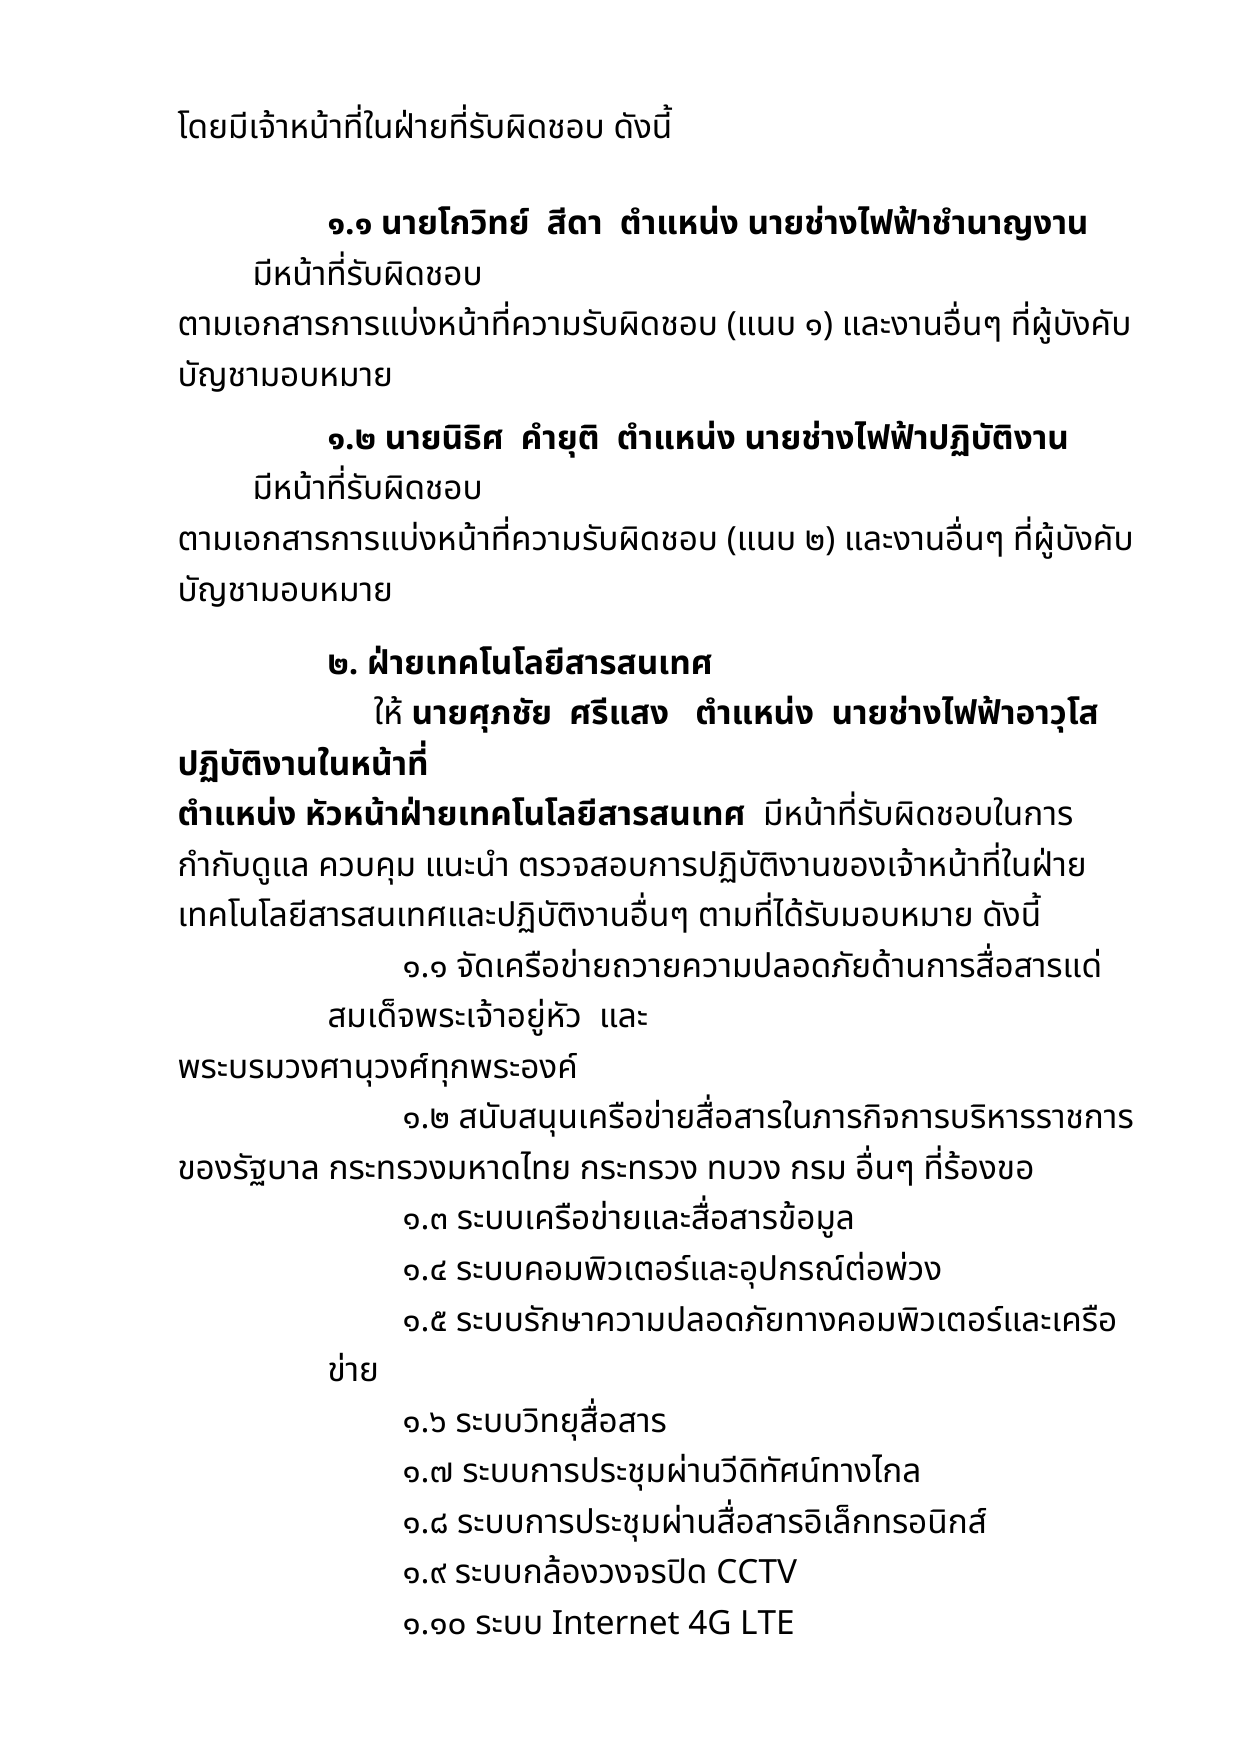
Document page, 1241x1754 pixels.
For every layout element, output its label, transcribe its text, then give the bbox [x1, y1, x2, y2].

text ให้ นายศุภชัย ศรีแสง ตำแหน่ง นายช่างไฟฟ้าอาวุโส ปฏิบัติงานในหน้าที่ [177, 689, 1134, 790]
text ๑.๙ ระบบกล้องวงจรปิด CCTV [327, 1548, 1134, 1599]
text ๑.๒ สนับสนุนเครือข่ายสื่อสารในภารกิจการบริหารราชการของรัฐบาล กระทรวงมหาดไทย กระทรวง ทบวง กรม อื่นๆ ที่ร้องขอ [177, 1093, 1134, 1194]
text ๑.๗ ระบบการประชุมผ่านวีดิทัศน์ทางไกล [327, 1447, 1134, 1498]
text ๑.๓ ระบบเครือข่ายและสื่อสารข้อมูล [177, 1194, 1134, 1245]
text ตามเอกสารการแบ่งหน้าที่ความรับผิดชอบ (แนบ ๒) และงานอื่นๆ ที่ผู้บังคับบัญชามอบหมาย [177, 515, 1134, 616]
text โดยมีเจ้าหน้าที่ในฝ่ายที่รับผิดชอบ ดังนี้ [177, 103, 1134, 153]
text พระบรมวงศานุวงศ์ทุกพระองค์ [177, 1043, 1134, 1093]
text ตามเอกสารการแบ่งหน้าที่ความรับผิดชอบ (แนบ ๑) และงานอื่นๆ ที่ผู้บังคับบัญชามอบหมาย [177, 300, 1134, 401]
text ตำแหน่ง หัวหน้าฝ่ายเทคโนโลยีสารสนเทศ มีหน้าที่รับผิดชอบในการกำกับดูแล ควบคุม แนะนำ ตรวจสอบการปฏิบัติงานของเจ้าหน้าที่ในฝ่ายเทคโนโลยีสารสนเทศและปฏิบัติงานอื่นๆ ตามที่ได้รับมอบหมาย ดังนี้ [177, 790, 1134, 942]
text ๑.๑ นายโกวิทย์ สีดา ตำแหน่ง นายช่างไฟฟ้าชำนาญงาน มีหน้าที่รับผิดชอบ [252, 199, 1134, 300]
text ๑.๑ จัดเครือข่ายถวายความปลอดภัยด้านการสื่อสารแด่ สมเด็จพระเจ้าอยู่หัว และ [327, 942, 1134, 1043]
text ๑.๒ นายนิธิศ คำยุติ ตำแหน่ง นายช่างไฟฟ้าปฏิบัติงาน มีหน้าที่รับผิดชอบ [252, 414, 1134, 515]
text ๑.๘ ระบบการประชุมผ่านสื่อสารอิเล็กทรอนิกส์ [327, 1498, 1134, 1548]
text ๑.๔ ระบบคอมพิวเตอร์และอุปกรณ์ต่อพ่วง [177, 1245, 1134, 1295]
text ๑.๑๐ ระบบ Internet 4G LTE [327, 1599, 1134, 1649]
text ๑.๕ ระบบรักษาความปลอดภัยทางคอมพิวเตอร์และเครือข่าย [327, 1295, 1134, 1396]
text ๑.๖ ระบบวิทยุสื่อสาร [327, 1396, 1134, 1447]
text ๒. ฝ่ายเทคโนโลยีสารสนเทศ [252, 639, 1134, 689]
